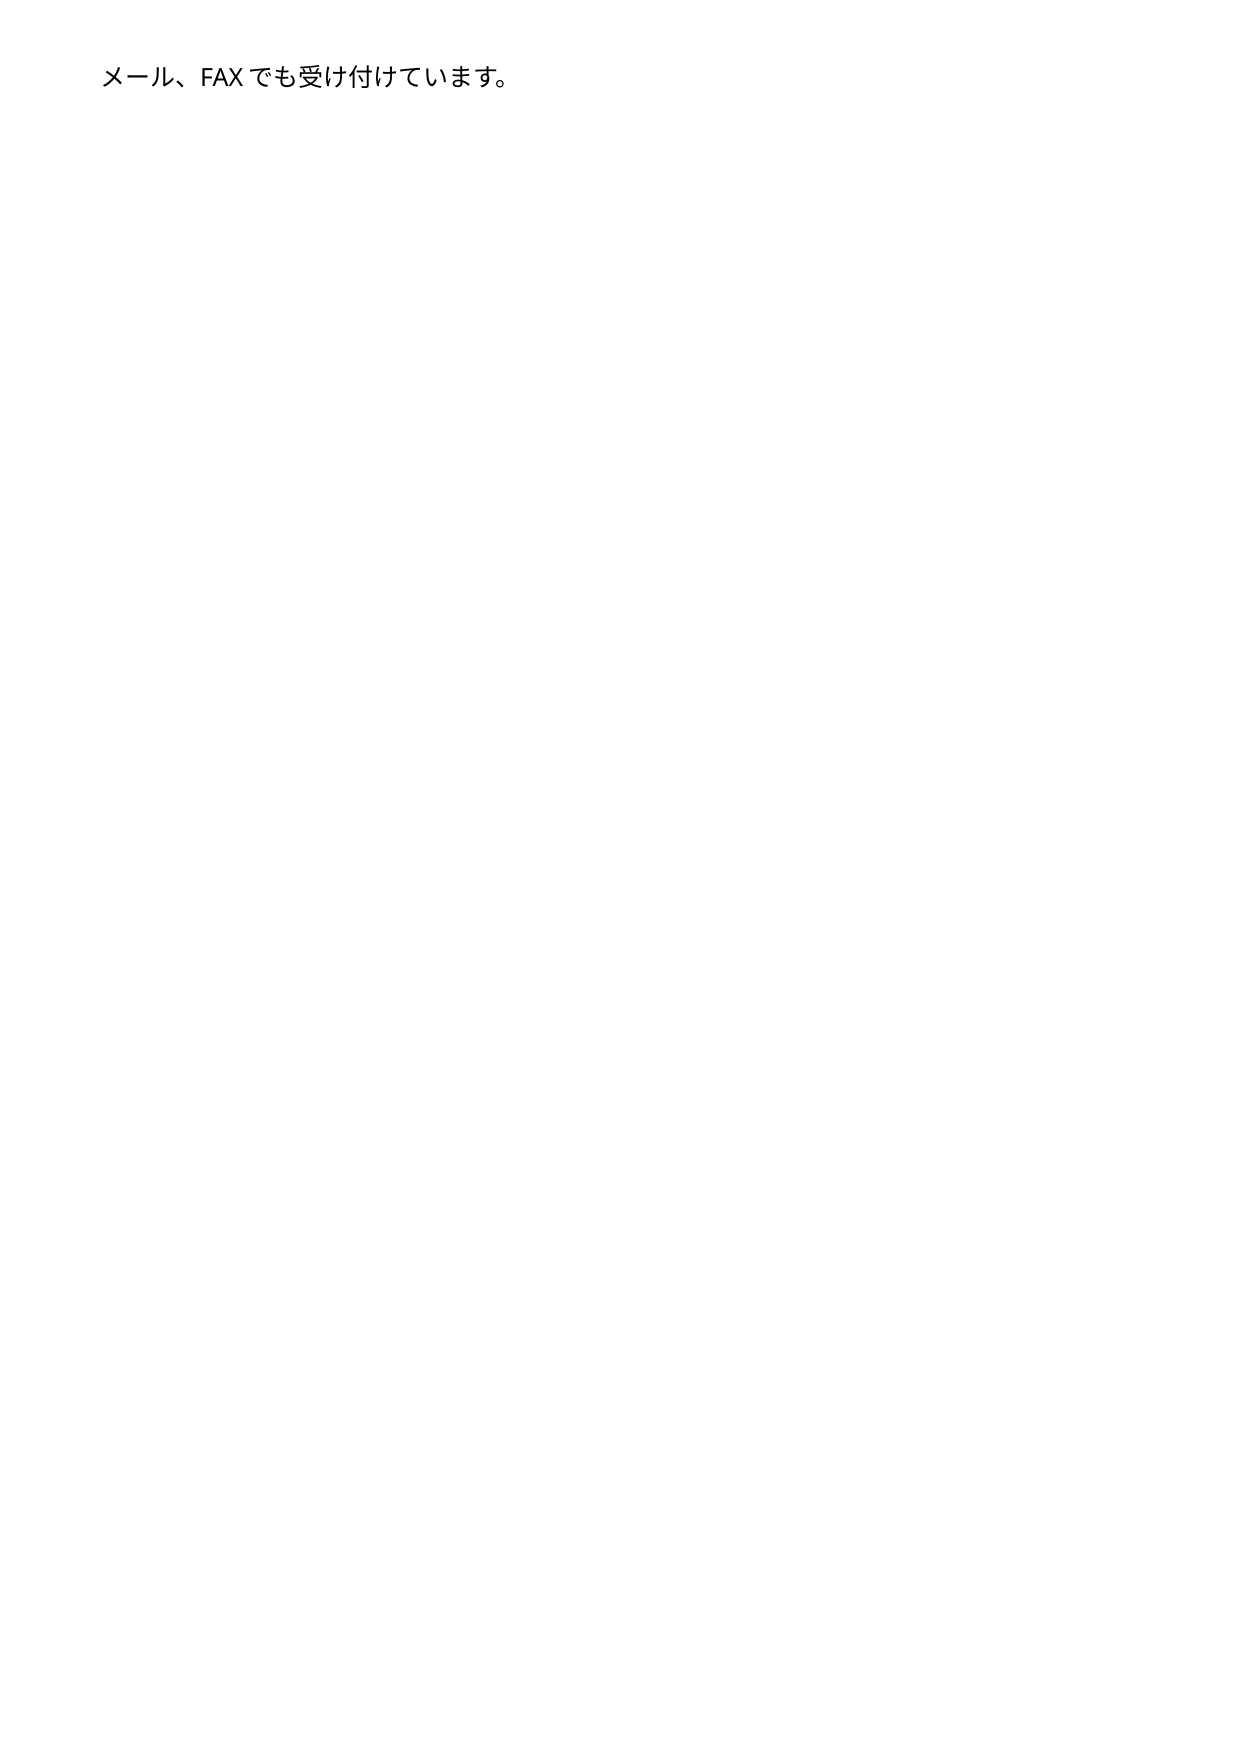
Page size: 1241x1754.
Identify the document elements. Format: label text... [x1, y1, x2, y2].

text メール、FAXでも受け付けています。 [75, 57, 1165, 94]
